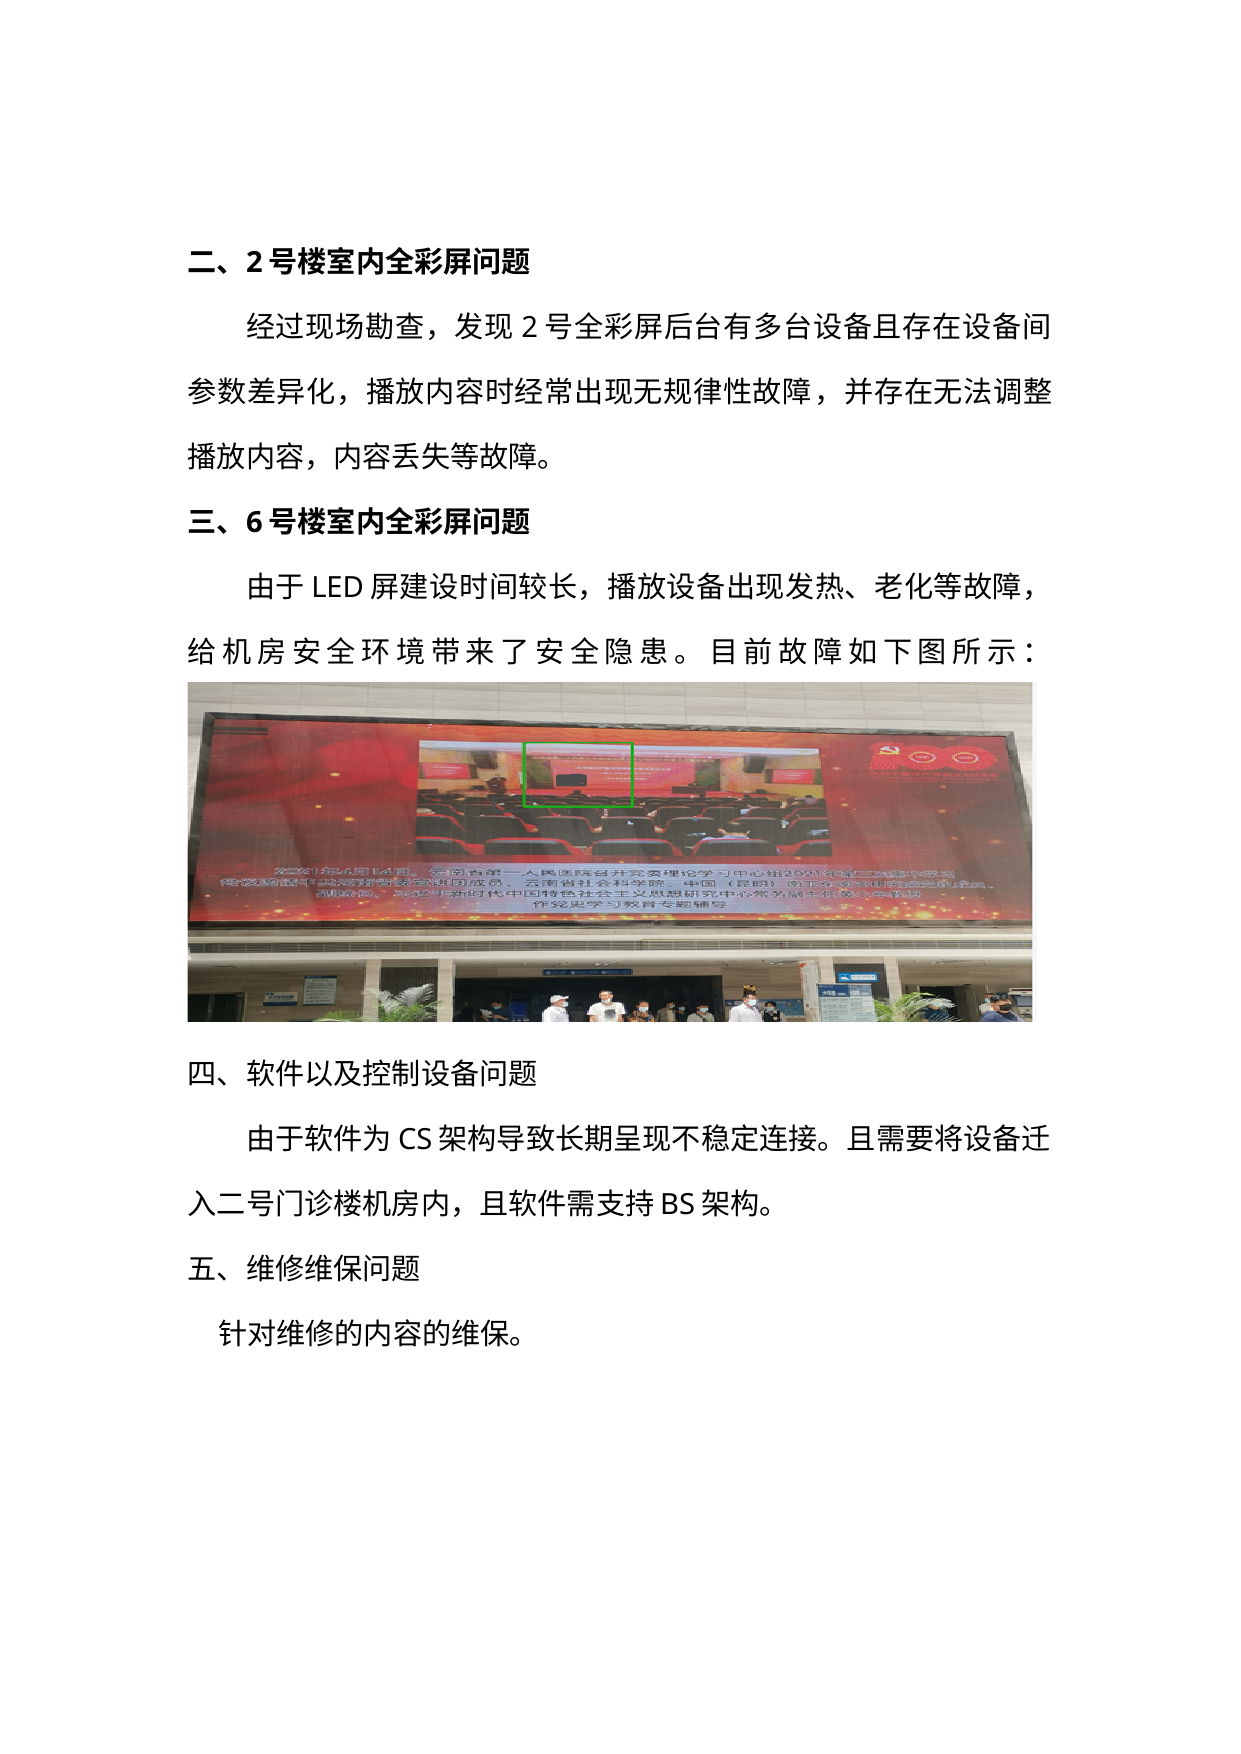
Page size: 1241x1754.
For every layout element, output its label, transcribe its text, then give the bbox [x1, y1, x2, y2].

picture [187, 682, 1037, 1022]
list 维修维保问题 [187, 1234, 1053, 1299]
list 针对维修的内容的维保。 [187, 1299, 1053, 1364]
list 由于软件为CS架构导致长期呈现不稳定连接。且需要将设备迁入二号门诊楼机房内，且软件需支持BS架构。 [187, 1104, 1053, 1234]
text 三、6号楼室内全彩屏问题 [187, 487, 1053, 552]
list 软件以及控制设备问题 [187, 1039, 1053, 1104]
text 二、2号楼室内全彩屏问题 [187, 227, 1053, 292]
text 经过现场勘查，发现2号全彩屏后台有多台设备且存在设备间参数差异化，播放内容时经常出现无规律性故障，并存在无法调整播放内容，内容丢失等故障。 [187, 292, 1053, 487]
